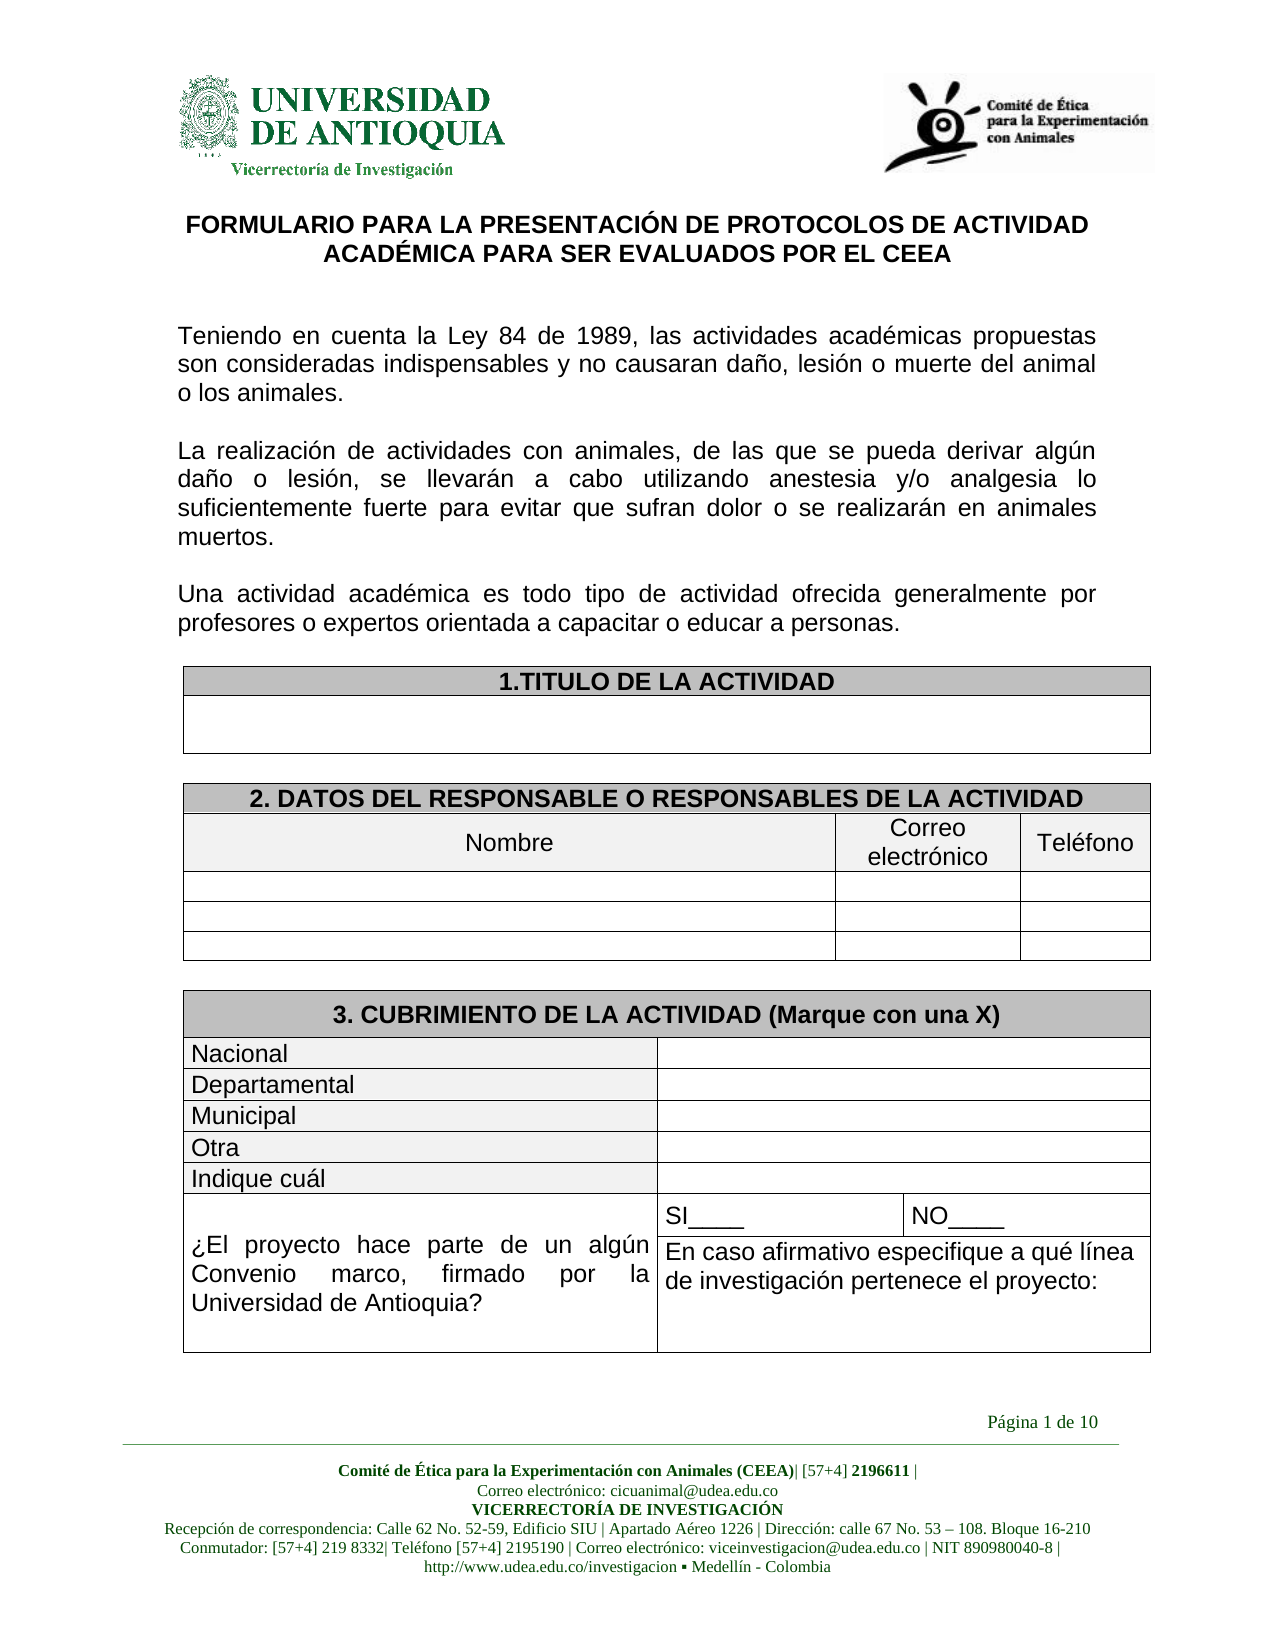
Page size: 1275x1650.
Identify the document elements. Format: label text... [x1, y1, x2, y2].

table_cell [836, 932, 1020, 960]
table_cell SI____ [658, 1194, 903, 1236]
table_cell [1021, 932, 1150, 960]
table_cell Nombre [184, 814, 835, 871]
table_cell [184, 872, 835, 901]
table_header 2. DATOS DEL RESPONSABLE O RESPONSABLES DE LA ACTIVIDAD [184, 784, 1150, 812]
table_cell Otra [184, 1132, 657, 1162]
table_cell Municipal [184, 1101, 657, 1131]
table_cell Correo electrónico [836, 814, 1020, 871]
table_cell [658, 1101, 1150, 1131]
table_cell [1021, 902, 1150, 931]
table_header 3. CUBRIMIENTO DE LA ACTIVIDAD (Marque con una X) [184, 991, 1150, 1037]
table_cell [658, 1038, 1150, 1068]
table_cell [836, 872, 1020, 901]
table_cell [658, 1163, 1150, 1193]
table_cell NO____ [904, 1194, 1150, 1236]
picture [883, 73, 1156, 173]
table_cell En caso afirmativo especifique a qué línea de investigación pertenece el proyecto: [658, 1237, 1150, 1352]
table_cell [1021, 872, 1150, 901]
text Teniendo en cuenta la Ley 84 de 1989, las actividades académicas propuestas son consideradas indispensables y no causaran daño, lesión o muerte del animal o los animales. [177, 321, 1098, 407]
text Una actividad académica es todo tipo de actividad ofrecida generalmente por profesores o expertos orientada a capacitar o educar a personas. [177, 579, 1098, 637]
text La realización de actividades con animales, de las que se pueda derivar algún daño o lesión, se llevarán a cabo utilizando anestesia y/o analgesia lo suficientemente fuerte para evitar que sufran dolor o se realizarán en animales muertos. [177, 436, 1098, 551]
table_cell [836, 902, 1020, 931]
table_header 1.TITULO DE LA ACTIVIDAD [184, 667, 1150, 695]
table_cell Nacional [184, 1038, 657, 1068]
table_cell [658, 1069, 1150, 1099]
table_cell [184, 696, 1150, 753]
picture [177, 73, 507, 180]
table_cell [658, 1132, 1150, 1162]
table_cell Departamental [184, 1069, 657, 1099]
table_cell Indique cuál [184, 1163, 657, 1193]
table_cell ¿El proyecto hace parte de un algún Convenio marco, firmado por la Universidad de Antioquia? [184, 1194, 657, 1352]
list FORMULARIO PARA LA PRESENTACIÓN DE PROTOCOLOS DE ACTIVIDAD ACADÉMICA PARA SER EVALUADOS POR EL CEEA [177, 210, 1098, 268]
table_cell Teléfono [1021, 814, 1150, 871]
table_cell [184, 902, 835, 931]
table_cell [184, 932, 835, 960]
